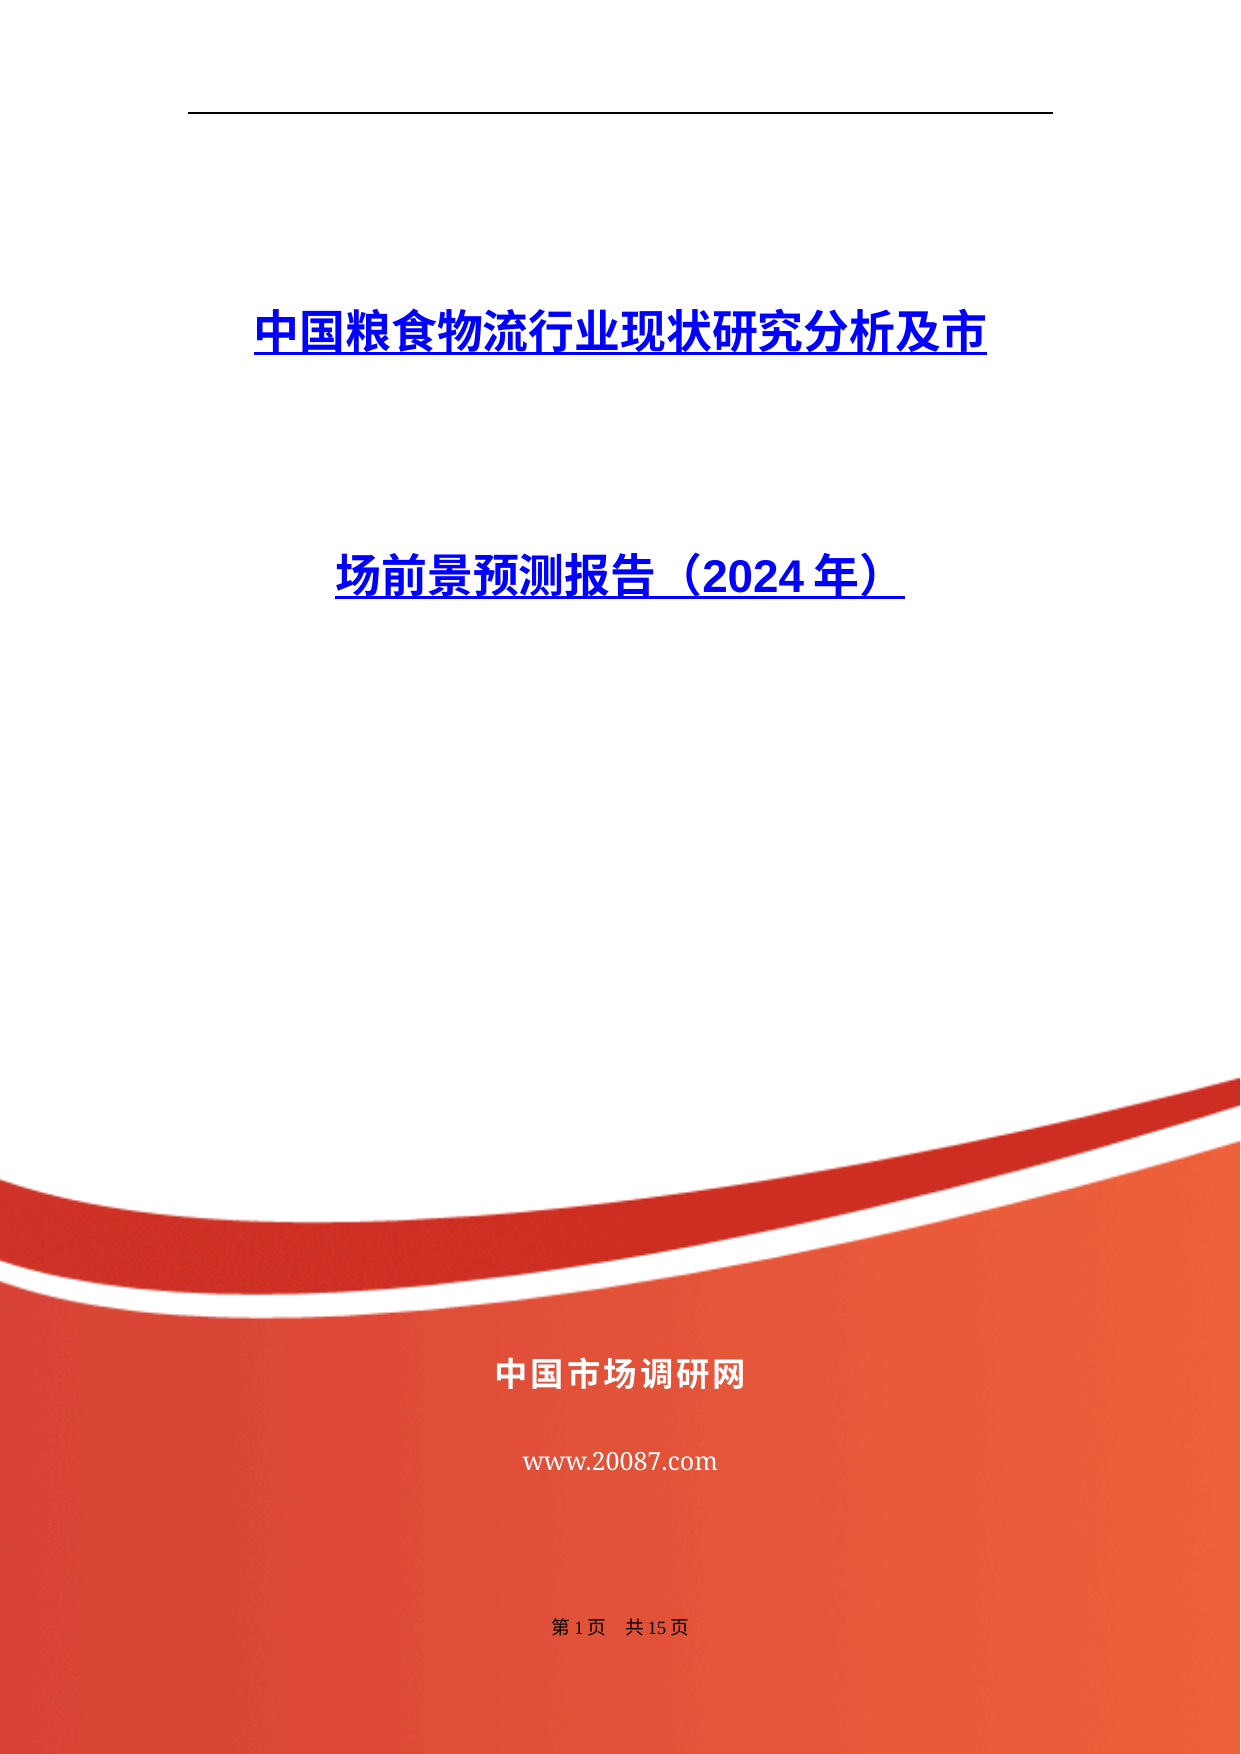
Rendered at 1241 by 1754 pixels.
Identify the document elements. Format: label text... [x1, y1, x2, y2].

text www.20087.com [187, 1428, 1053, 1493]
picture [0, 1006, 1241, 1754]
table_header 中国粮食物流行业现状研究分析及市场前景预测报告（2024年） [188, 207, 1053, 773]
subtitle 中国市场调研网 [187, 1339, 1053, 1404]
